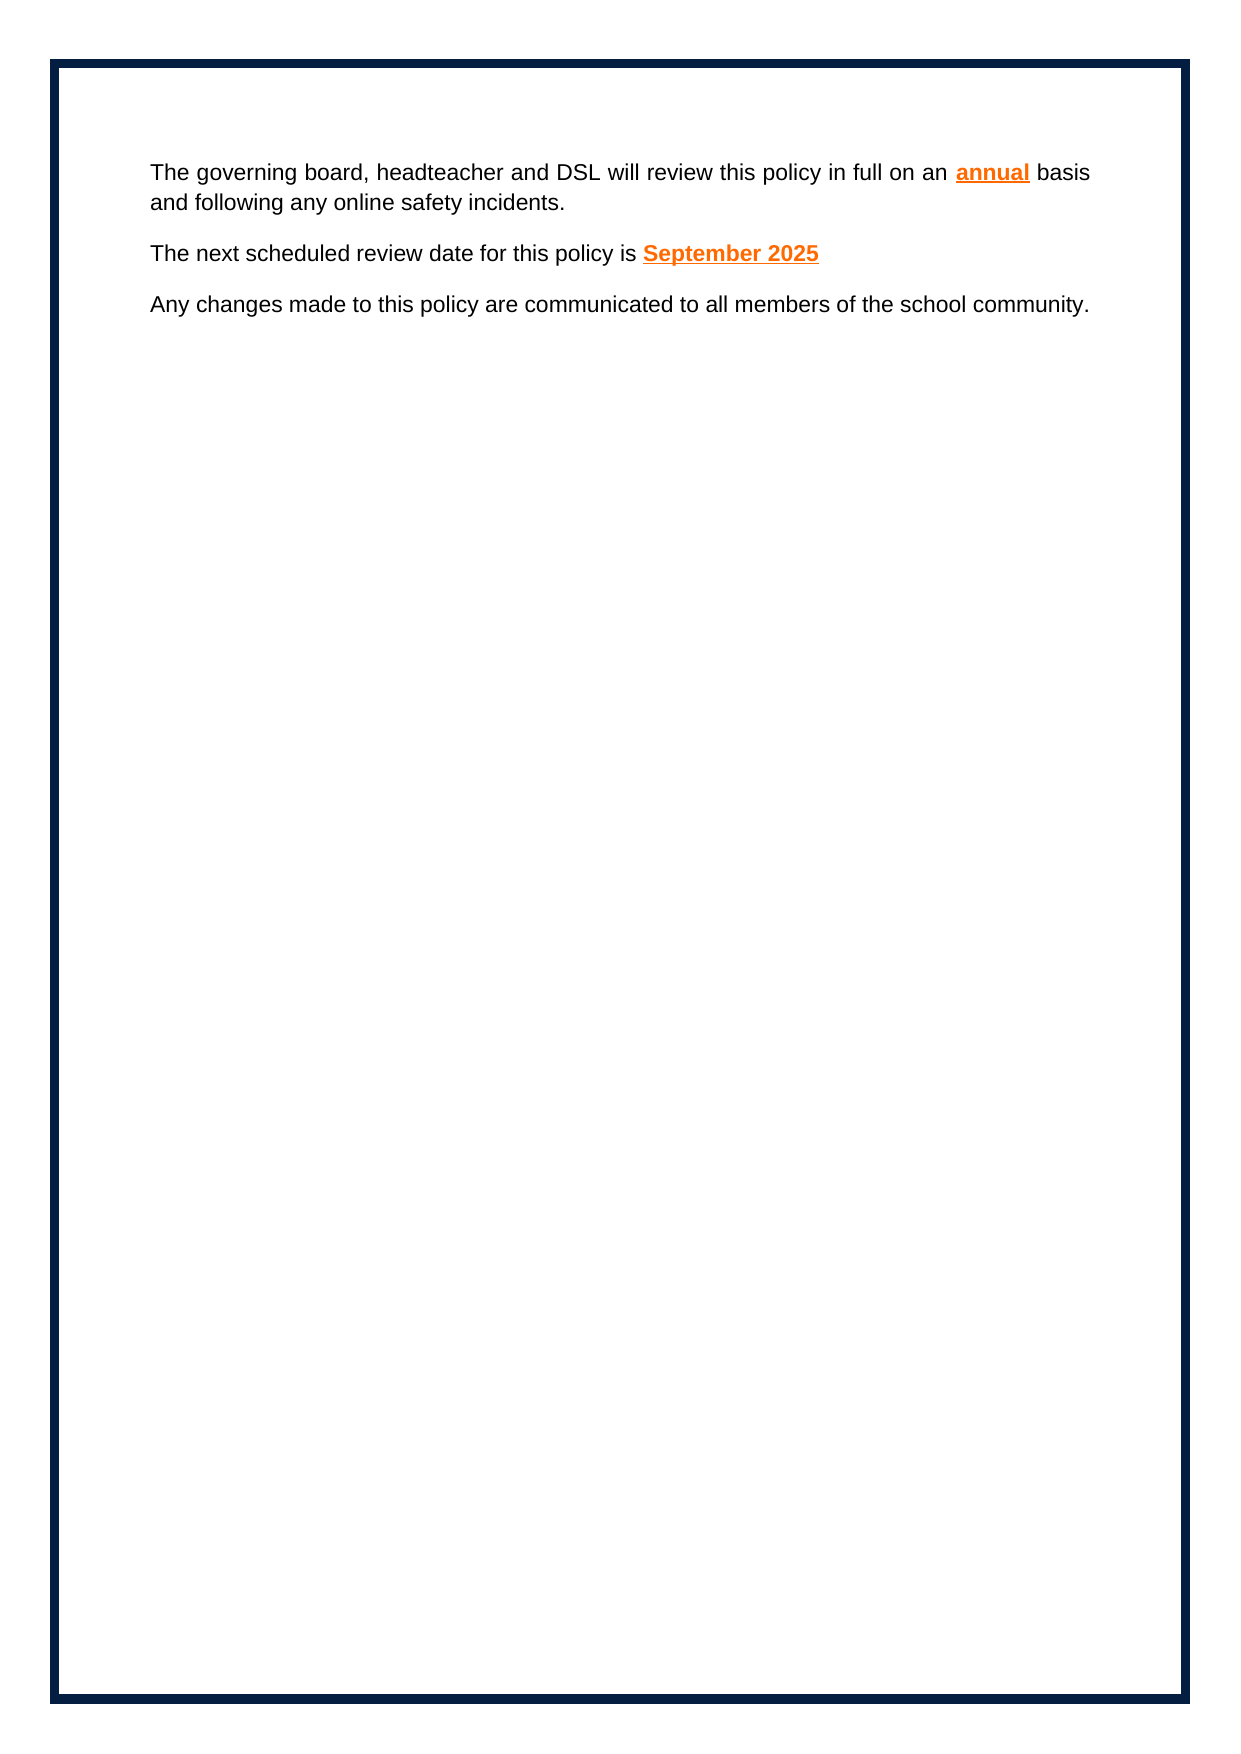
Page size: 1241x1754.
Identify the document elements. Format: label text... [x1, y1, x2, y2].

text Any changes made to this policy are communicated to all members of the school community. [150, 291, 1090, 317]
text The next scheduled review date for this policy is September 2025 [150, 240, 1090, 266]
text The governing board, headteacher and DSL will review this policy in full on an annual basis and following any online safety incidents. [150, 159, 1090, 215]
